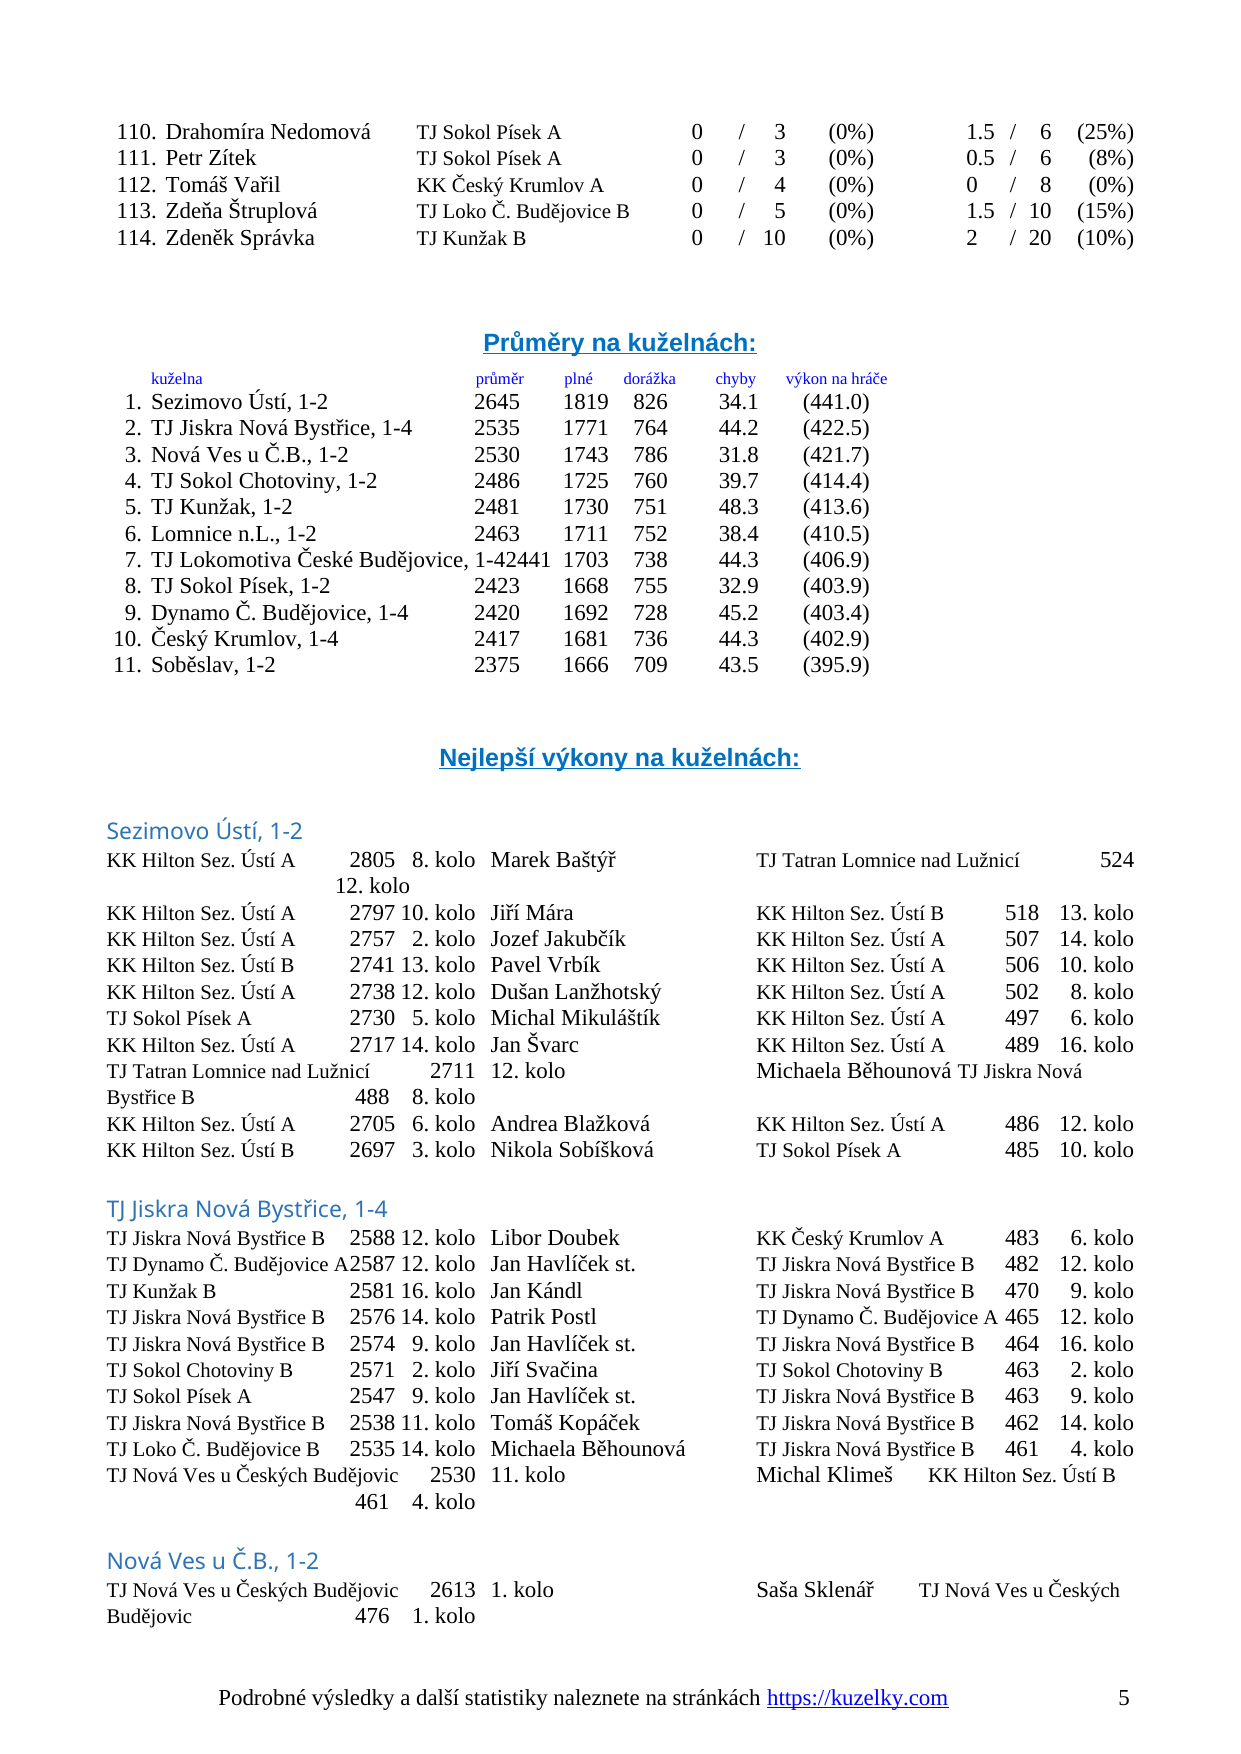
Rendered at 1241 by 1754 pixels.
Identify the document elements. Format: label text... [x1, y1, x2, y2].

text TJ Jiskra Nová Bystřice B 2588 12. kolo Libor Doubek KK Český Krumlov A 483 6. kolo [106, 1224, 1134, 1251]
text 6. Lomnice n.L., 1-2 2463 1711 752 38.4 (410.5) [106, 520, 1134, 546]
text 112. Tomáš Vařil KK Český Krumlov A 0 / 4 (0%) 0 / 8 (0%) [106, 171, 1134, 197]
text 3. Nová Ves u Č.B., 1-2 2530 1743 786 31.8 (421.7) [106, 441, 1134, 467]
text KK Hilton Sez. Ústí A 2797 10. kolo Jiří Mára KK Hilton Sez. Ústí B 518 13. kolo [106, 899, 1134, 925]
text 5. TJ Kunžak, 1-2 2481 1730 751 48.3 (413.6) [106, 493, 1134, 520]
text KK Hilton Sez. Ústí A 2757 2. kolo Jozef Jakubčík KK Hilton Sez. Ústí A 507 14. kolo [106, 925, 1134, 952]
text TJ Kunžak B 2581 16. kolo Jan Kándl TJ Jiskra Nová Bystřice B 470 9. kolo [106, 1277, 1134, 1303]
subtitle Sezimovo Ústí, 1-2 [106, 815, 1134, 846]
text KK Hilton Sez. Ústí A 2738 12. kolo Dušan Lanžhotský KK Hilton Sez. Ústí A 502 8. kolo [106, 978, 1134, 1004]
text 111. Petr Zítek TJ Sokol Písek A 0 / 3 (0%) 0.5 / 6 (8%) [106, 144, 1134, 171]
text KK Hilton Sez. Ústí A 2805 8. kolo Marek Baštýř TJ Tatran Lomnice nad Lužnicí 524 12. kolo [106, 846, 1134, 899]
text 10. Český Krumlov, 1-4 2417 1681 736 44.3 (402.9) [106, 625, 1134, 652]
text TJ Sokol Písek A 2547 9. kolo Jan Havlíček st. TJ Jiskra Nová Bystřice B 463 9. kolo [106, 1382, 1134, 1409]
text 114. Zdeněk Správka TJ Kunžak B 0 / 10 (0%) 2 / 20 (10%) [106, 223, 1134, 250]
text TJ Nová Ves u Českých Budějovic 2613 1. kolo Saša Sklenář TJ Nová Ves u Českých Budějovic 476 1. kolo [106, 1576, 1134, 1628]
text KK Hilton Sez. Ústí B 2741 13. kolo Pavel Vrbík KK Hilton Sez. Ústí A 506 10. kolo [106, 952, 1134, 978]
text TJ Sokol Písek A 2730 5. kolo Michal Mikuláštík KK Hilton Sez. Ústí A 497 6. kolo [106, 1004, 1134, 1031]
subtitle TJ Jiskra Nová Bystřice, 1-4 [106, 1193, 1134, 1224]
text TJ Jiskra Nová Bystřice B 2576 14. kolo Patrik Postl TJ Dynamo Č. Budějovice A 465 12. kolo [106, 1303, 1134, 1329]
subtitle Nová Ves u Č.B., 1-2 [106, 1544, 1134, 1576]
text 110. Drahomíra Nedomová TJ Sokol Písek A 0 / 3 (0%) 1.5 / 6 (25%) [106, 118, 1134, 144]
text Průměry na kuželnách: [94, 328, 1145, 356]
text TJ Jiskra Nová Bystřice B 2574 9. kolo Jan Havlíček st. TJ Jiskra Nová Bystřice B 464 16. kolo [106, 1329, 1134, 1356]
text TJ Nová Ves u Českých Budějovic 2530 11. kolo Michal Klimeš KK Hilton Sez. Ústí B 461 4. kolo [106, 1461, 1134, 1514]
text KK Hilton Sez. Ústí A 2717 14. kolo Jan Švarc KK Hilton Sez. Ústí A 489 16. kolo [106, 1031, 1134, 1057]
text 11. Soběslav, 1-2 2375 1666 709 43.5 (395.9) [106, 652, 1134, 678]
text TJ Loko Č. Budějovice B 2535 14. kolo Michaela Běhounová TJ Jiskra Nová Bystřice B 461 4. kolo [106, 1435, 1134, 1461]
text KK Hilton Sez. Ústí B 2697 3. kolo Nikola Sobíšková TJ Sokol Písek A 485 10. kolo [106, 1136, 1134, 1162]
text TJ Jiskra Nová Bystřice B 2538 11. kolo Tomáš Kopáček TJ Jiskra Nová Bystřice B 462 14. kolo [106, 1409, 1134, 1435]
text 4. TJ Sokol Chotoviny, 1-2 2486 1725 760 39.7 (414.4) [106, 467, 1134, 493]
text TJ Tatran Lomnice nad Lužnicí 2711 12. kolo Michaela Běhounová TJ Jiskra Nová Bystřice B 488 8. kolo [106, 1057, 1134, 1110]
text TJ Sokol Chotoviny B 2571 2. kolo Jiří Svačina TJ Sokol Chotoviny B 463 2. kolo [106, 1356, 1134, 1382]
text 8. TJ Sokol Písek, 1-2 2423 1668 755 32.9 (403.9) [106, 572, 1134, 599]
text 2. TJ Jiskra Nová Bystřice, 1-4 2535 1771 764 44.2 (422.5) [106, 414, 1134, 441]
text 1. Sezimovo Ústí, 1-2 2645 1819 826 34.1 (441.0) [106, 388, 1134, 414]
text TJ Dynamo Č. Budějovice A 2587 12. kolo Jan Havlíček st. TJ Jiskra Nová Bystřice B 482 12. kolo [106, 1251, 1134, 1277]
text Nejlepší výkony na kuželnách: [94, 743, 1145, 772]
text KK Hilton Sez. Ústí A 2705 6. kolo Andrea Blažková KK Hilton Sez. Ústí A 486 12. kolo [106, 1110, 1134, 1136]
text 113. Zdeňa Štruplová TJ Loko Č. Budějovice B 0 / 5 (0%) 1.5 / 10 (15%) [106, 197, 1134, 223]
text kuželna průměr plné dorážka chyby výkon na hráče [106, 369, 1134, 388]
text 9. Dynamo Č. Budějovice, 1-4 2420 1692 728 45.2 (403.4) [106, 599, 1134, 625]
text 7. TJ Lokomotiva České Budějovice, 1-4 2441 1703 738 44.3 (406.9) [106, 546, 1134, 572]
